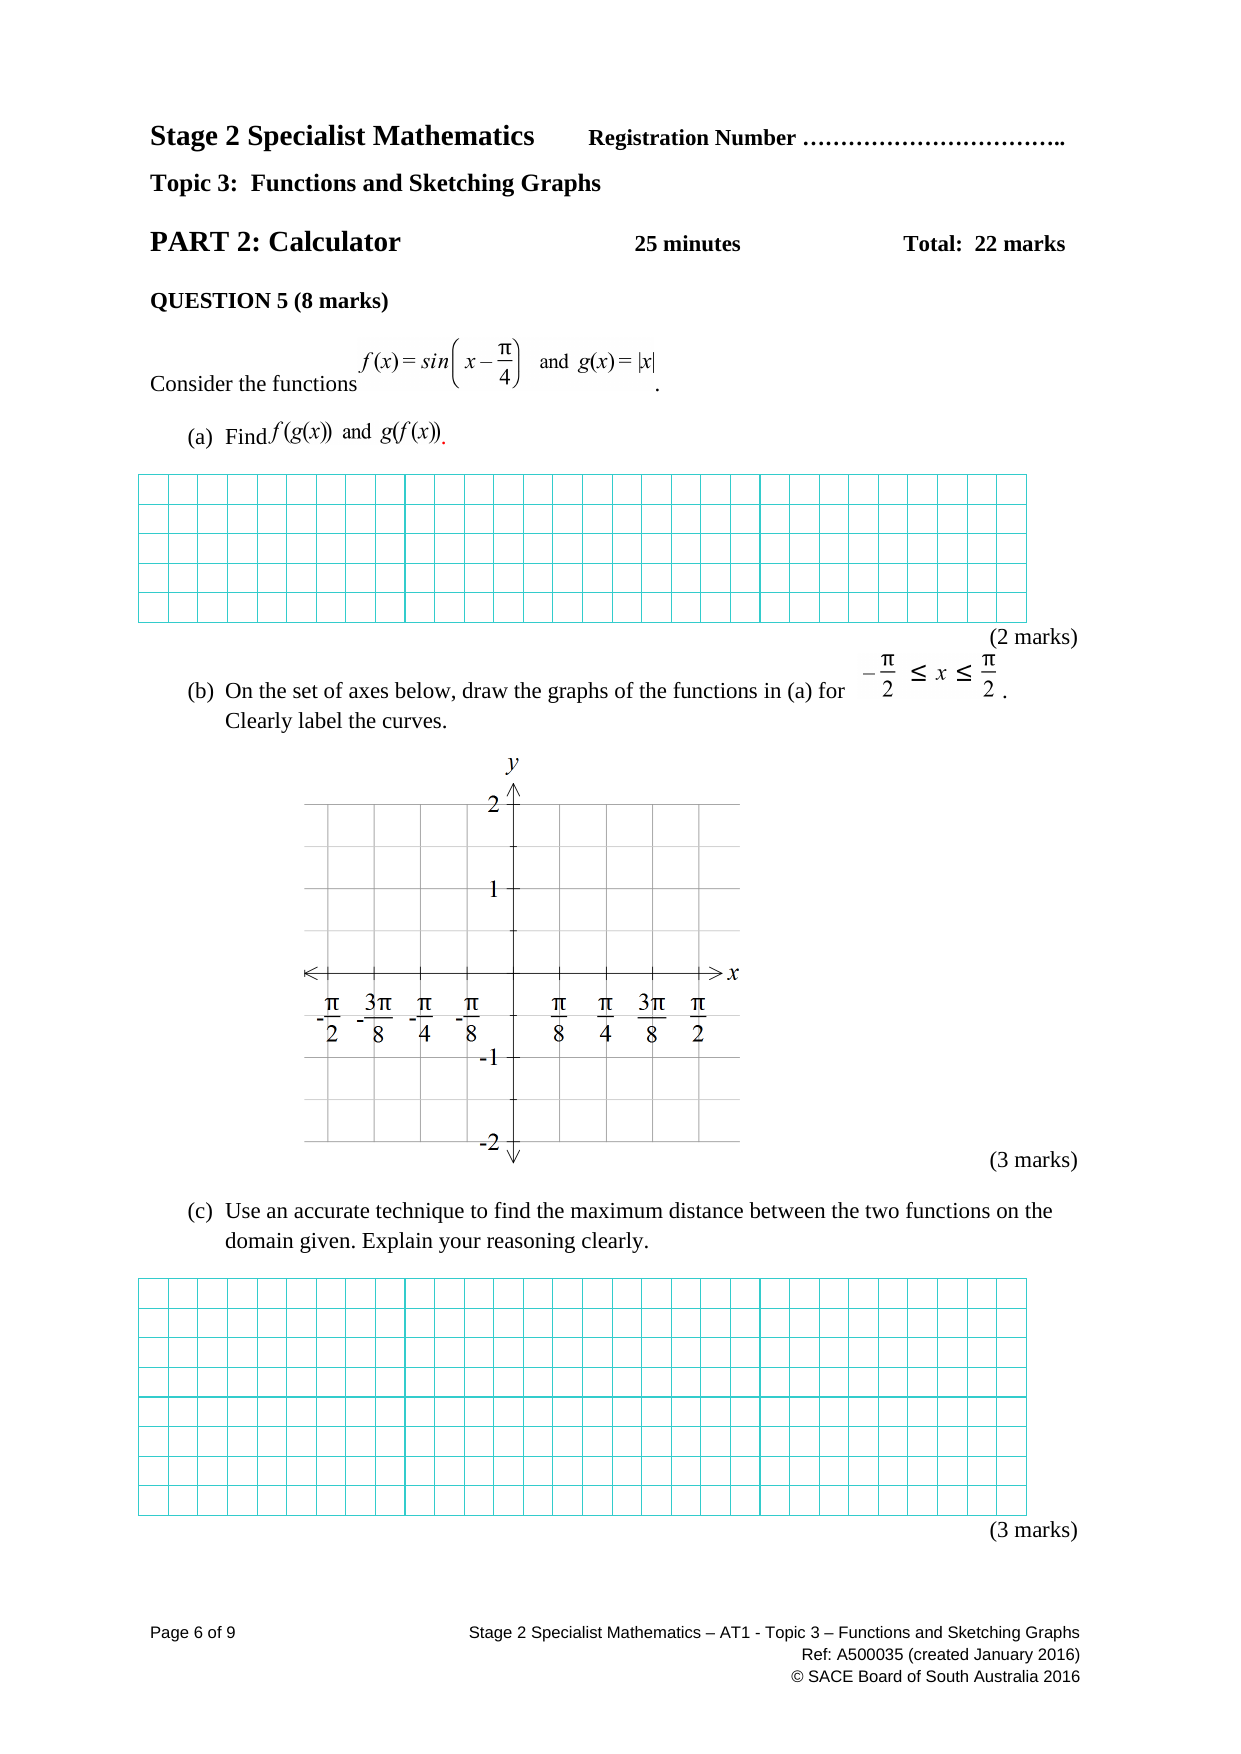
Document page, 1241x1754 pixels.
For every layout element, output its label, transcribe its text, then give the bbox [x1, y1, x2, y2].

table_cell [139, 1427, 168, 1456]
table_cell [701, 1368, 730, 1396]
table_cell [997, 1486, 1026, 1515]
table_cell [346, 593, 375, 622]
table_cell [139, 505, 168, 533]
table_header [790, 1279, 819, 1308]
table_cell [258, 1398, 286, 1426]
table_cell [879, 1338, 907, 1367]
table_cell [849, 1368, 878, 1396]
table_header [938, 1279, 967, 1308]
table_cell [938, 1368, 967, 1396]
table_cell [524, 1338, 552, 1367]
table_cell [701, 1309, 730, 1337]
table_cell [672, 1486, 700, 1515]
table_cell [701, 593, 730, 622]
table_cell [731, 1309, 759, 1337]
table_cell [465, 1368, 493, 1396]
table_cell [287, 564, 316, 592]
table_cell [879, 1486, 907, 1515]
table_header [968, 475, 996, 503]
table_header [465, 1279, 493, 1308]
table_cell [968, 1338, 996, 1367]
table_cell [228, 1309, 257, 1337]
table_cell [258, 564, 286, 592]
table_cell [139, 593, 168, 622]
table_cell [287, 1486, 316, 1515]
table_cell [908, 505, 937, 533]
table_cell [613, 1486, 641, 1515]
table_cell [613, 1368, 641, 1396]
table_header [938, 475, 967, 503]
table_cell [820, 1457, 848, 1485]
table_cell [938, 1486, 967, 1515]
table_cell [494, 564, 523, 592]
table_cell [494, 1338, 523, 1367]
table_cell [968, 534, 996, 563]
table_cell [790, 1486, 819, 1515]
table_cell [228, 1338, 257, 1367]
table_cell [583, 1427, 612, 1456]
list On the set of axes below, draw the graphs of the functions in (a) for . [187, 653, 1090, 703]
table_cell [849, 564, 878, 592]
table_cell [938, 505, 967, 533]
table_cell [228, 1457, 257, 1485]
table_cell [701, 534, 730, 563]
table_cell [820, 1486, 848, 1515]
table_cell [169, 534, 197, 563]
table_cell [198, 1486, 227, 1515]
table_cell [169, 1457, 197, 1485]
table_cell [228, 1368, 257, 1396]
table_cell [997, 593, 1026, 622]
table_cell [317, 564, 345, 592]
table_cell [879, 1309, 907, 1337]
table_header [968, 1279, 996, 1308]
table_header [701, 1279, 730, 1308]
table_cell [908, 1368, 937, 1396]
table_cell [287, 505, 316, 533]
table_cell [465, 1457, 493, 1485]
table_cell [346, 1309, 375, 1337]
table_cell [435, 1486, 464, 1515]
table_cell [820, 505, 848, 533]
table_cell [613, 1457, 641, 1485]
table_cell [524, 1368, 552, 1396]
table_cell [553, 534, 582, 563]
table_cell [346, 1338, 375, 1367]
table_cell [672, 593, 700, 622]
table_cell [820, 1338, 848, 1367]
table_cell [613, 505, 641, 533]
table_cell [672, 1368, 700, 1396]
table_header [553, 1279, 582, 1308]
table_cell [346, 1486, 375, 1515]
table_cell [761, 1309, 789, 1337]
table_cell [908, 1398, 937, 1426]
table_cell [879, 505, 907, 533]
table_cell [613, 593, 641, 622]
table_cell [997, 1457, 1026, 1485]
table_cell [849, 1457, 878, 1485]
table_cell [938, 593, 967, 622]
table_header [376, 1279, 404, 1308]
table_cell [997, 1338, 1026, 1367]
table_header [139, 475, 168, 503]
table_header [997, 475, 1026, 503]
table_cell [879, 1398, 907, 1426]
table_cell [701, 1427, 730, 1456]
list Clearly label the curves. [225, 707, 1090, 733]
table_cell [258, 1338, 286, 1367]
picture [298, 743, 747, 1170]
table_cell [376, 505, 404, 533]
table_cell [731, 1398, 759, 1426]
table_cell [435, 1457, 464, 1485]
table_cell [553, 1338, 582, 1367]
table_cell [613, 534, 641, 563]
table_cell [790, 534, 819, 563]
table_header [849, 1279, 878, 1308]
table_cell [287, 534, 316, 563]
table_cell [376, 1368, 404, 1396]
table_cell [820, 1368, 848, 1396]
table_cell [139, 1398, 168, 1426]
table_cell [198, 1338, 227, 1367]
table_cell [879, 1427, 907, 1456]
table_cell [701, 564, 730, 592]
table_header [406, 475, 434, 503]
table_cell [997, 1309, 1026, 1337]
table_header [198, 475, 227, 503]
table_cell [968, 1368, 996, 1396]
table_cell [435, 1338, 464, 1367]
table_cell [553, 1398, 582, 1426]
list (3 marks) [225, 1516, 1090, 1542]
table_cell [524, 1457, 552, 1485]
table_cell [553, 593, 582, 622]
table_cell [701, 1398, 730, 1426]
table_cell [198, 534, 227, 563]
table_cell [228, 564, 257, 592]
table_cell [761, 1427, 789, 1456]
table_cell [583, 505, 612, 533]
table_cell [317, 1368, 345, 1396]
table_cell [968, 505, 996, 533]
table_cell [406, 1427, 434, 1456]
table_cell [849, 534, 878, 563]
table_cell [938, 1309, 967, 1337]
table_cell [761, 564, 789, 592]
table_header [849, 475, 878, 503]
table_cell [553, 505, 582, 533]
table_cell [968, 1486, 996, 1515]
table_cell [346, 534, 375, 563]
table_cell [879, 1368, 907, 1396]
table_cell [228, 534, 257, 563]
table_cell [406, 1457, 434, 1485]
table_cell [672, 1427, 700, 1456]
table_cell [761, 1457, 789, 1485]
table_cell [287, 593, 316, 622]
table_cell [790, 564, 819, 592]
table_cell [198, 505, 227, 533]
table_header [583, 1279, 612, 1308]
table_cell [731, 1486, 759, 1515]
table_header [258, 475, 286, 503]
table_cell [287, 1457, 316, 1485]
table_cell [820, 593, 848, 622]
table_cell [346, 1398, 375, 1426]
text QUESTION 5 (8 marks) [150, 287, 1090, 313]
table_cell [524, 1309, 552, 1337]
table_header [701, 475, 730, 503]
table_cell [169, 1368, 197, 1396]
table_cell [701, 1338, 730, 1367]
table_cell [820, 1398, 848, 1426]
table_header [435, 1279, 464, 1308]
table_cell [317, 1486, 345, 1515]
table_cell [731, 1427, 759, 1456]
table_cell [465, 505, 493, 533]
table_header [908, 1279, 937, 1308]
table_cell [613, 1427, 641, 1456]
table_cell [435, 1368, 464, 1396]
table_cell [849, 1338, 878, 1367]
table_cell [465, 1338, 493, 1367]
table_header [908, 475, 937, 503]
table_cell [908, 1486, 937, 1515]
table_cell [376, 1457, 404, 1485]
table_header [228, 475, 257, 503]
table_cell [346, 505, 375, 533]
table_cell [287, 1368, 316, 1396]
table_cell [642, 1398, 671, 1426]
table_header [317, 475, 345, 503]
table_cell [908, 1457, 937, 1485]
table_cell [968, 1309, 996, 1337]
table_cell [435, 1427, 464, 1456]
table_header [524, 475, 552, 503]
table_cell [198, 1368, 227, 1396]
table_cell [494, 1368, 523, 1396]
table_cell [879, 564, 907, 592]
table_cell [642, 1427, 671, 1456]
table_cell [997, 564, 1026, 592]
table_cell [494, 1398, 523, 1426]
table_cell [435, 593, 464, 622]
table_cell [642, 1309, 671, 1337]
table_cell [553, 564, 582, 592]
text Stage 2 Specialist Mathematics Registration Number …………………………….. [150, 118, 1090, 152]
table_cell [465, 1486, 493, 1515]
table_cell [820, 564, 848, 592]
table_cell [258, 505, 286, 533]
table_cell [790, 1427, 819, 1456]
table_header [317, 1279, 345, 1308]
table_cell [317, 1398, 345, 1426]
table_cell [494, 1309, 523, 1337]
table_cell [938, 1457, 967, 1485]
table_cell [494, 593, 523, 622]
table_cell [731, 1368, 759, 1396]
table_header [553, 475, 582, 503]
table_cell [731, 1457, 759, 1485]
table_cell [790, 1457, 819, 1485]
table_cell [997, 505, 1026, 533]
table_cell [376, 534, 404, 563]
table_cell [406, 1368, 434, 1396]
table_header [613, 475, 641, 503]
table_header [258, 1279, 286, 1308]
text (3 marks) [150, 1146, 1090, 1172]
list Use an accurate technique to find the maximum distance between the two functions on the domain given. Explain your reasoning clearly. [187, 1197, 1090, 1253]
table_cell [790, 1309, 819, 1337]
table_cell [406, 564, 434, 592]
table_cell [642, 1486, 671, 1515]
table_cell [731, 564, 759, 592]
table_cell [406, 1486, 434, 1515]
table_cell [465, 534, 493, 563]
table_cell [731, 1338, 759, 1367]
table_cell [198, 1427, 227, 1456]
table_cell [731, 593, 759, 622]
picture [857, 653, 997, 699]
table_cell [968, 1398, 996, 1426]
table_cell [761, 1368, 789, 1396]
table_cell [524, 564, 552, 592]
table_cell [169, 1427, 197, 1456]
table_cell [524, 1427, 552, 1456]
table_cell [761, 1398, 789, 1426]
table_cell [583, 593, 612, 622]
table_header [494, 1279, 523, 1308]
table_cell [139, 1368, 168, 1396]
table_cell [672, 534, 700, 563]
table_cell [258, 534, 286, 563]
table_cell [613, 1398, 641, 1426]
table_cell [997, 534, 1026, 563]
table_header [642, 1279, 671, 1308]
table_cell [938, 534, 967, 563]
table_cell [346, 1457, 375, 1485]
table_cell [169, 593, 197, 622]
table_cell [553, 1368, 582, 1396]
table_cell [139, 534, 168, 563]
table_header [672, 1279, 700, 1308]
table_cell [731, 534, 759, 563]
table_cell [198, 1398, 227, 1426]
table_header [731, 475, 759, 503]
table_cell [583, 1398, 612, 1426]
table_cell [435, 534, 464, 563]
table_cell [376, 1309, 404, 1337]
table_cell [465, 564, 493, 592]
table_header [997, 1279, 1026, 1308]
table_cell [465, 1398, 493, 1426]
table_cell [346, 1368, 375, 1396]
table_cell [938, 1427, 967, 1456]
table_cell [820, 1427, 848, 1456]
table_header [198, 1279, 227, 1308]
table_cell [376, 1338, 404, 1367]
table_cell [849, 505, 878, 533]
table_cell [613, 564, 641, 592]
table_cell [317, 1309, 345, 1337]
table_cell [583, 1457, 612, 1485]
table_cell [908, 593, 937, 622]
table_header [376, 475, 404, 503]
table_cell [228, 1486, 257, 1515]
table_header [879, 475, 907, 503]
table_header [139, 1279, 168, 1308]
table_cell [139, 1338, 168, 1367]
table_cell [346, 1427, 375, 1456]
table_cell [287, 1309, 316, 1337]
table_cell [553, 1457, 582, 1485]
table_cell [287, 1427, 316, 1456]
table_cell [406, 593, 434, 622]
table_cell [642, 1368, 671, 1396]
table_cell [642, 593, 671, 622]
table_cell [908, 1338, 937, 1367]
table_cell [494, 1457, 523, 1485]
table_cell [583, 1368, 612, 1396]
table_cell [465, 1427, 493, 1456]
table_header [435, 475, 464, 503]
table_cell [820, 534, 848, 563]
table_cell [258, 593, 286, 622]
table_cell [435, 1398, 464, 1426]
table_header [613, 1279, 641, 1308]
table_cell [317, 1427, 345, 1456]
picture [267, 420, 441, 445]
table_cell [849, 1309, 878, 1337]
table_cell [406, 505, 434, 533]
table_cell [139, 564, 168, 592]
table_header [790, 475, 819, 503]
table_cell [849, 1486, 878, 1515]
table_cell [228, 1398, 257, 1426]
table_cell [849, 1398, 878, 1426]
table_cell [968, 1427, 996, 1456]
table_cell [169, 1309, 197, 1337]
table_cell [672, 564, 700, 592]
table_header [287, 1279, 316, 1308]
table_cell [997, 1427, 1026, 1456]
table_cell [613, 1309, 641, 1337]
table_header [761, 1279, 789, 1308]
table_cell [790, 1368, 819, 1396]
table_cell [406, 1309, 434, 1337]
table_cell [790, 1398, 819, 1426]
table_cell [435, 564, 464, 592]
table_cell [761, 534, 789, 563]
text PART 2: Calculator 25 minutes Total: 22 marks [150, 224, 1090, 258]
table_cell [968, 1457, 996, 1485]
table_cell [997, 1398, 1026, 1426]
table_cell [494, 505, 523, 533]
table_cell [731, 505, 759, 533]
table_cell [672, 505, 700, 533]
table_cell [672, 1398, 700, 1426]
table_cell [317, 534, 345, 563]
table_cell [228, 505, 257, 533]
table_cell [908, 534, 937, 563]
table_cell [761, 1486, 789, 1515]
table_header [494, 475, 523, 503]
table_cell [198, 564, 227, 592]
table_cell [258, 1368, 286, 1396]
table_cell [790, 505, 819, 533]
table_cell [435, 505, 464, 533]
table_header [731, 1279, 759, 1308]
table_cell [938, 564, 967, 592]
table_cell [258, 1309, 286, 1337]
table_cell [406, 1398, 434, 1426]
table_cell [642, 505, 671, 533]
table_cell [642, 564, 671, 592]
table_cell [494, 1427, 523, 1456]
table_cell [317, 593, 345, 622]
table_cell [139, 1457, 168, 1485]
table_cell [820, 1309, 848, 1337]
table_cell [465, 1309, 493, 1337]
list Find. [187, 421, 1090, 449]
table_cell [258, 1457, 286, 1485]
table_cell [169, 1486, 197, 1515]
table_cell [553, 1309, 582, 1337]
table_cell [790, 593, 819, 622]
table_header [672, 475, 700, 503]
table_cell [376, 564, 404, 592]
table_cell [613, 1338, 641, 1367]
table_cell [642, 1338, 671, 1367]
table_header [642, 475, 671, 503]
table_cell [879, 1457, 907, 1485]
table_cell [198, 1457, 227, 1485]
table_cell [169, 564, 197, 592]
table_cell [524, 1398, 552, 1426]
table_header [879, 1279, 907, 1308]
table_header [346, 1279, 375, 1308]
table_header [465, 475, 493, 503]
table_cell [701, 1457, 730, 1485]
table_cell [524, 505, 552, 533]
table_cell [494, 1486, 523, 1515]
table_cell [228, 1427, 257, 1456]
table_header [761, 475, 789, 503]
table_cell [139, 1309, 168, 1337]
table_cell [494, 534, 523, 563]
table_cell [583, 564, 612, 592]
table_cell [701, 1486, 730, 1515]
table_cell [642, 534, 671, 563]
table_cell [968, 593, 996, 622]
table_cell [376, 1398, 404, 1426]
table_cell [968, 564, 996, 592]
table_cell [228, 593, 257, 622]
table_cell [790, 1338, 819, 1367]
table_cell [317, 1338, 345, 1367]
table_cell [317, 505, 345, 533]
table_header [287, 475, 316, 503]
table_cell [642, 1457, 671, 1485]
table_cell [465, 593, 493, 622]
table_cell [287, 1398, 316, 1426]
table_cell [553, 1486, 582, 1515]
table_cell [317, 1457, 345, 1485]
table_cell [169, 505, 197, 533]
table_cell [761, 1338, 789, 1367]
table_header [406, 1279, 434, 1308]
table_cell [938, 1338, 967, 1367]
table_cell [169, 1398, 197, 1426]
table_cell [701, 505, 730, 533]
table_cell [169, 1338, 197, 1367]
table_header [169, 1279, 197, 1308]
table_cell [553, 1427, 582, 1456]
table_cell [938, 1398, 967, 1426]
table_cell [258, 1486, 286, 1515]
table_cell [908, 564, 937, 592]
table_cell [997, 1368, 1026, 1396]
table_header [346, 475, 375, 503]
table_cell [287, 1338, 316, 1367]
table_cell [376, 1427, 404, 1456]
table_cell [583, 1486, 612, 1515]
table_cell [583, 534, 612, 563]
list (2 marks) [225, 623, 1090, 649]
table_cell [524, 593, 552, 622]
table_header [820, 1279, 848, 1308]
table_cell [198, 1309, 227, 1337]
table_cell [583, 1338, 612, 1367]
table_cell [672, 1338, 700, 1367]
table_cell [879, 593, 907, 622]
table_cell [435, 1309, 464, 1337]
picture [357, 337, 655, 391]
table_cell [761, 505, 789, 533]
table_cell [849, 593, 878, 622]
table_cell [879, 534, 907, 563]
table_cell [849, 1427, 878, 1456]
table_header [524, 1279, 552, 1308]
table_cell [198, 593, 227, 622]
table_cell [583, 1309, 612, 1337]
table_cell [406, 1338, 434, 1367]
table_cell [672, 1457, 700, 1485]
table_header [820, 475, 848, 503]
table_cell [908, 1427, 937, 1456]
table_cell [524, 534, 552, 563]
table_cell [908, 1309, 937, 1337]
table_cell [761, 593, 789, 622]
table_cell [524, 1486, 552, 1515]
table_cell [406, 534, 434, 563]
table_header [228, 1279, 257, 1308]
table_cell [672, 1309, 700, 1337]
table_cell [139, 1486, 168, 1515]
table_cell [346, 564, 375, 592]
text Topic 3: Functions and Sketching Graphs [150, 168, 1090, 197]
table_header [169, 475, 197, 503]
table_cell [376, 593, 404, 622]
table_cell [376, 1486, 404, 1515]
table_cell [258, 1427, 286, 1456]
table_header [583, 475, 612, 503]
